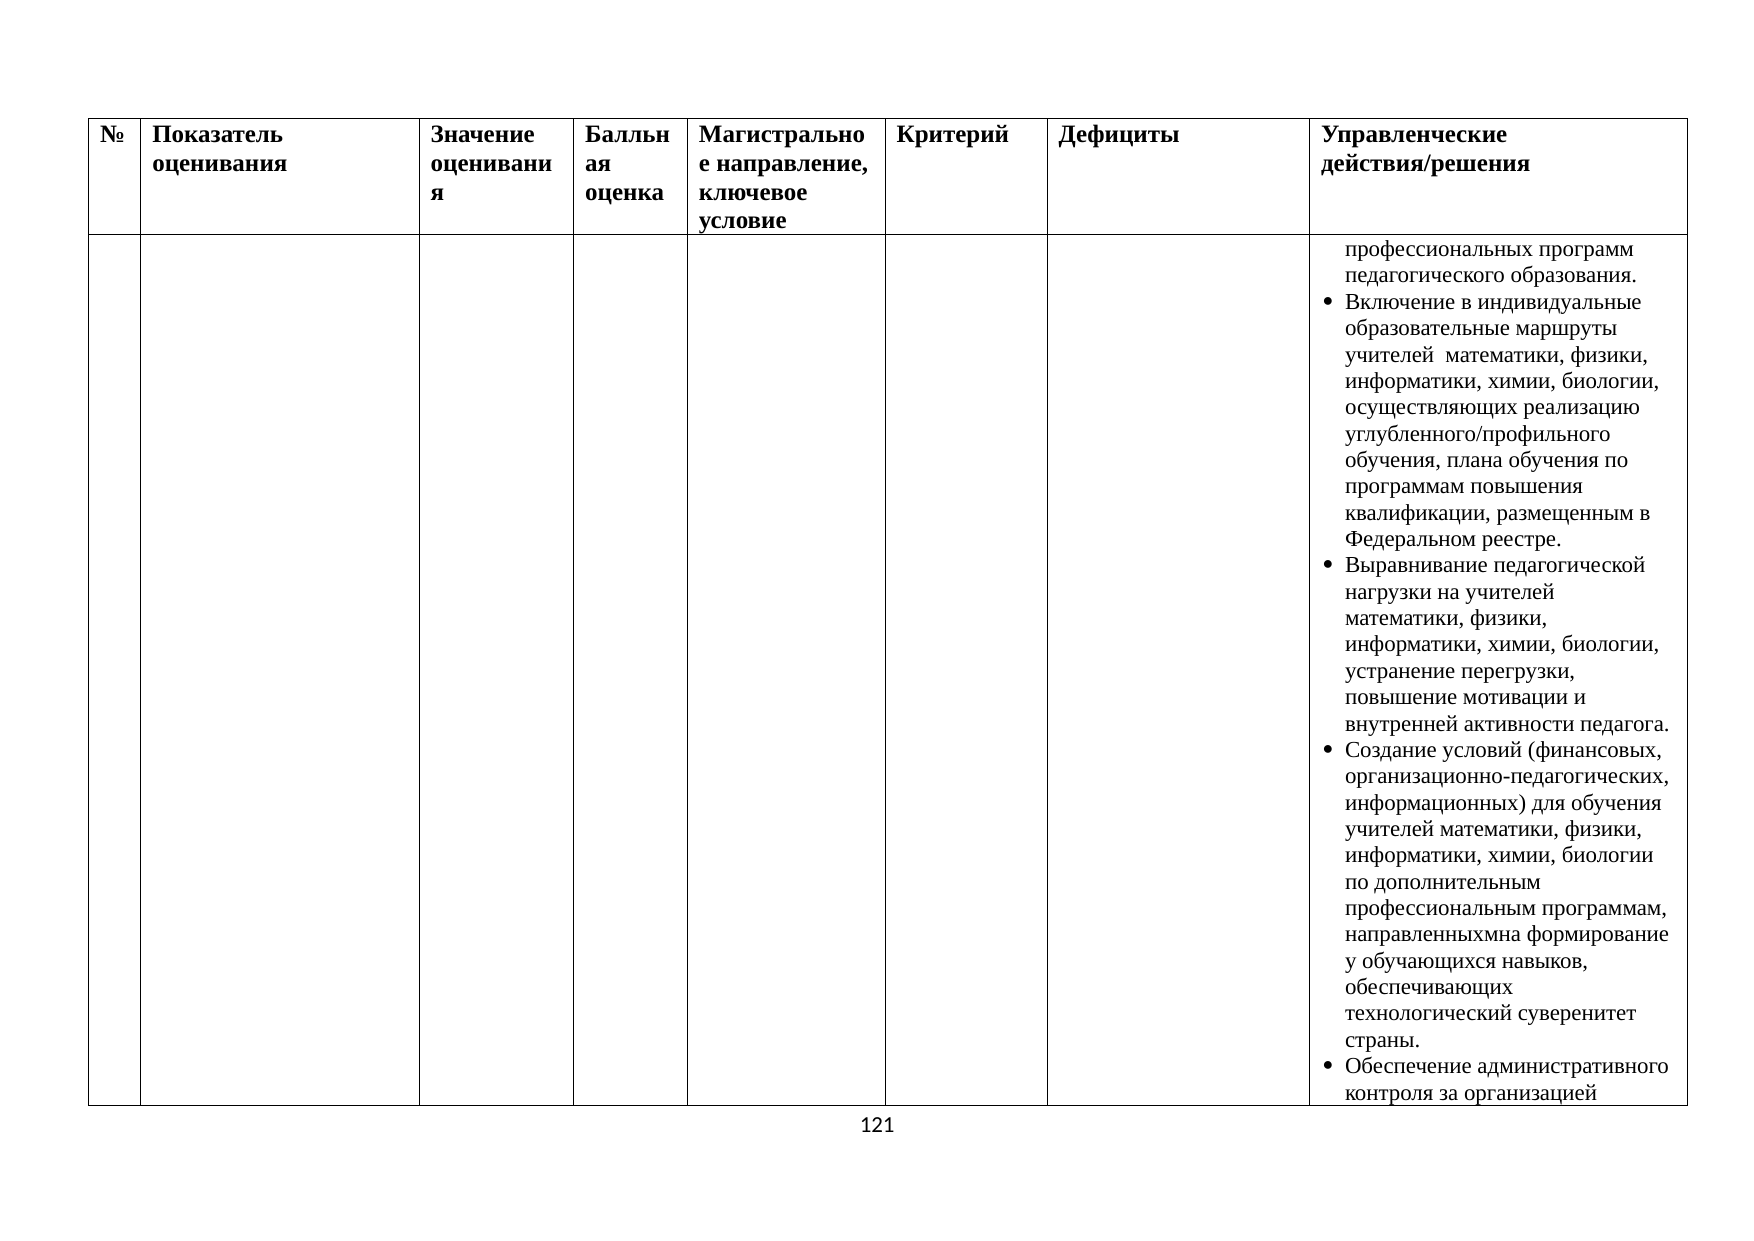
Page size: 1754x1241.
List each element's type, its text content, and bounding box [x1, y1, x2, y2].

table_header Показатель оценивания [141, 119, 419, 234]
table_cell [1048, 235, 1309, 1105]
table_header Значение оценивания [420, 119, 573, 234]
table_header Управленческие действия/решения [1310, 119, 1687, 234]
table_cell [1310, 235, 1687, 1105]
table_header № [89, 119, 140, 234]
table_header Дефициты [1048, 119, 1309, 234]
table_header Критерий [886, 119, 1047, 234]
table_header Балльная оценка [574, 119, 687, 234]
table_header Магистральное направление, ключевое условие [688, 119, 885, 234]
